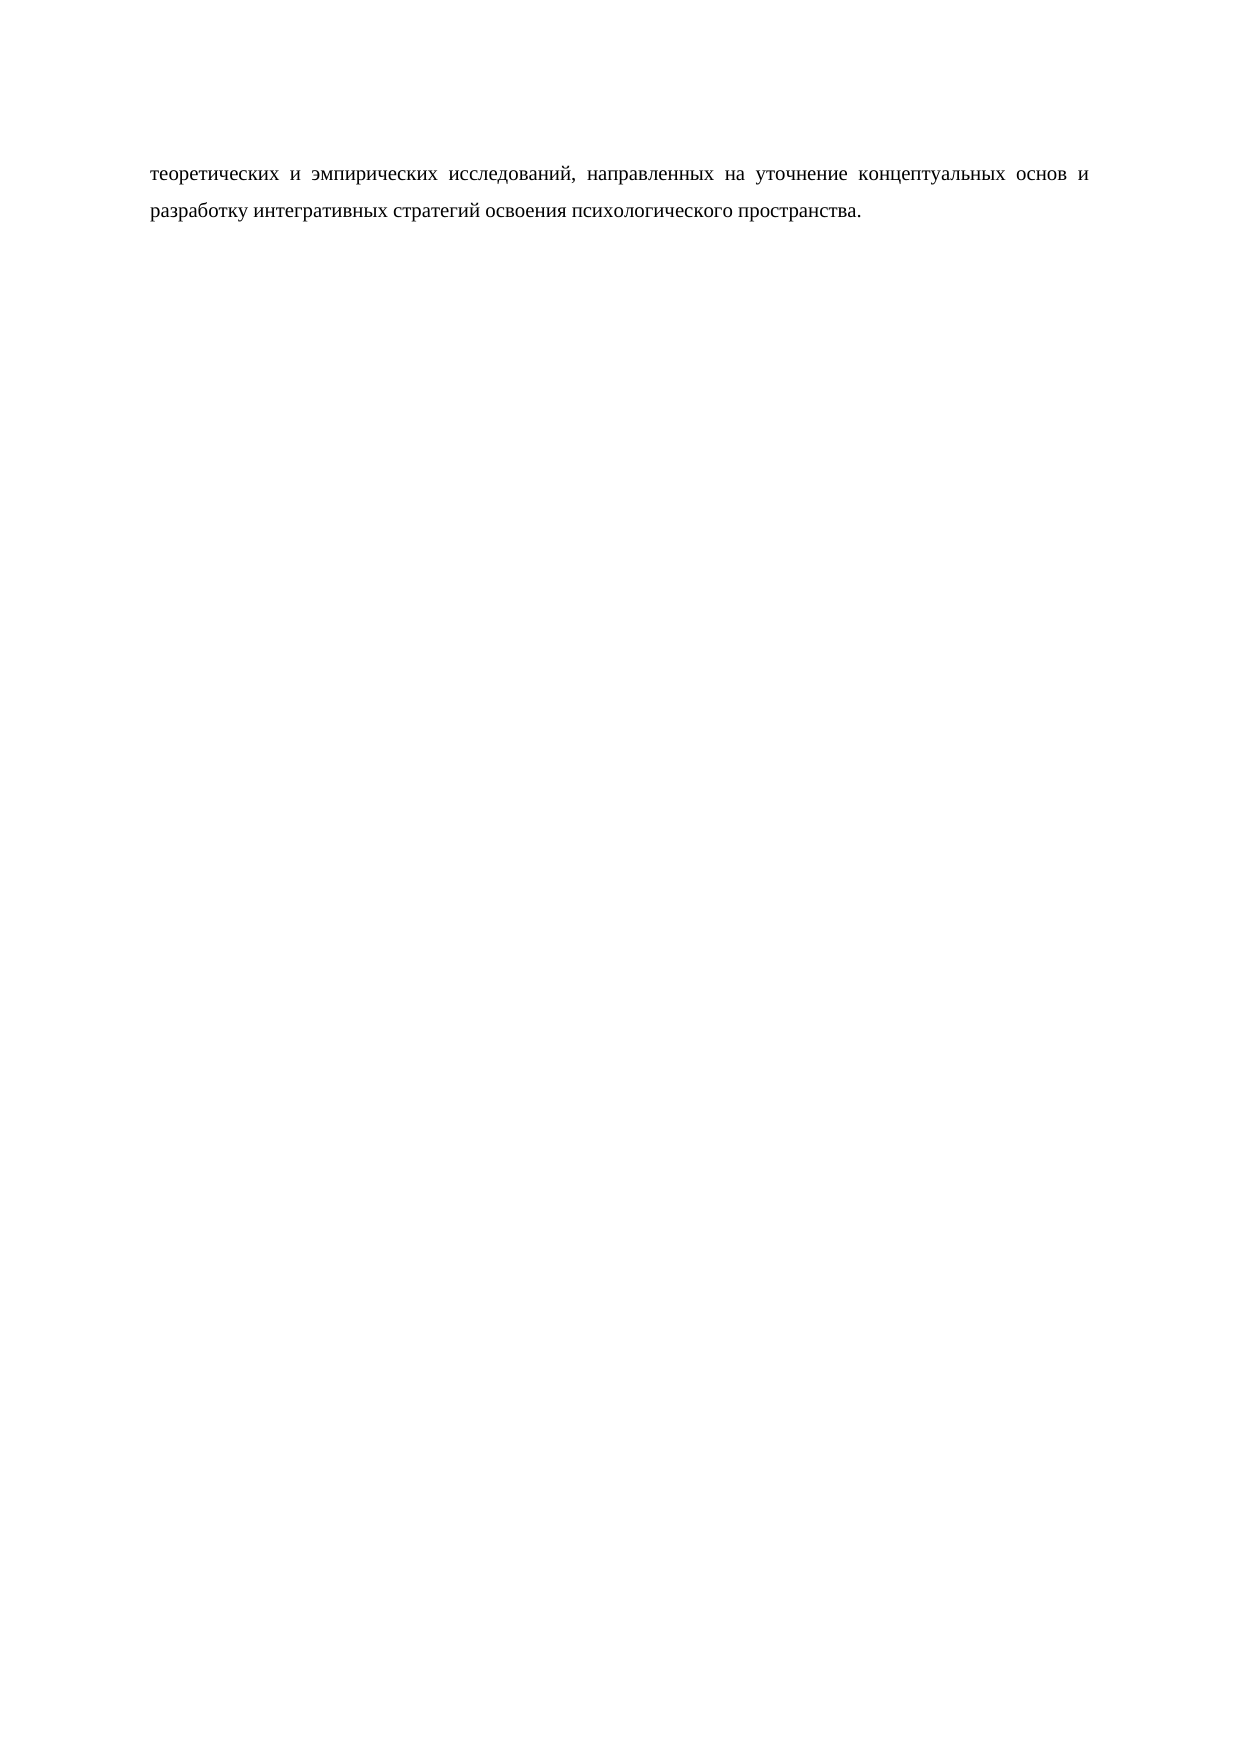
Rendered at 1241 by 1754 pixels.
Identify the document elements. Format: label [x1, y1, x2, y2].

text [150, 150, 1090, 225]
